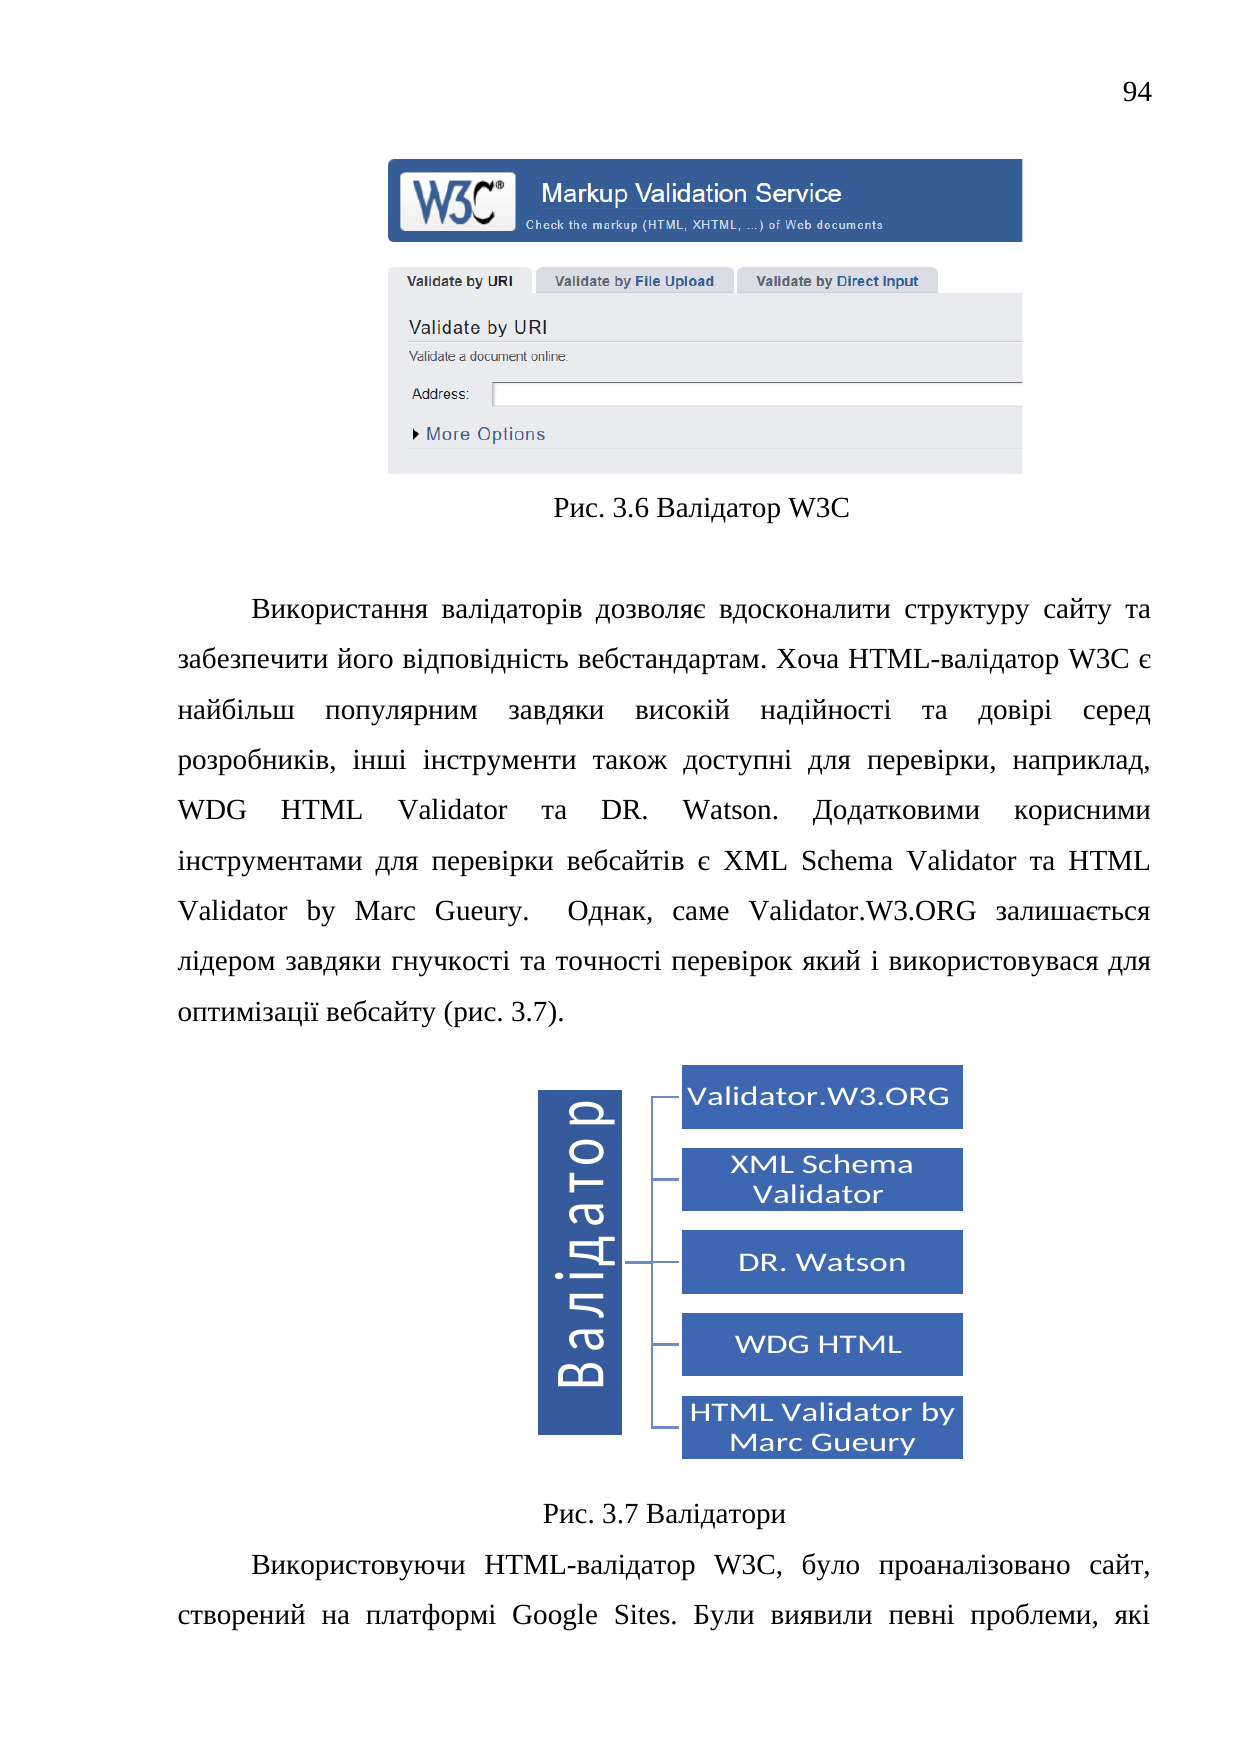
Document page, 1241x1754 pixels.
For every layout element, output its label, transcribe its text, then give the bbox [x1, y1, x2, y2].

picture [380, 140, 1023, 474]
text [177, 1547, 1152, 1631]
text Використання валідаторів дозволяє вдосконалити структуру сайту та забезпечити його відповідність вебстандартам. Хоча HTML-валідатор W3C є найбільш популярним завдяки високій надійності та довірі серед розробників, інші інструменти також доступні для перевірки, наприклад, WDG HTML Validator та DR. Watson. Додатковими корисними інструментами для перевірки вебсайтів є XML Schema Validator та HTML Validator by Marc Gueury. Однак, саме Validator.W3.ORG залишається лідером завдяки гнучкості та точності перевірок який і використовувася для оптимізації вебсайту (рис. 3.7). [177, 591, 1152, 1027]
text Рис. 3.7 Валідатори [177, 1044, 1152, 1530]
text Рис. 3.6 Валідатор W3C [177, 491, 1152, 524]
